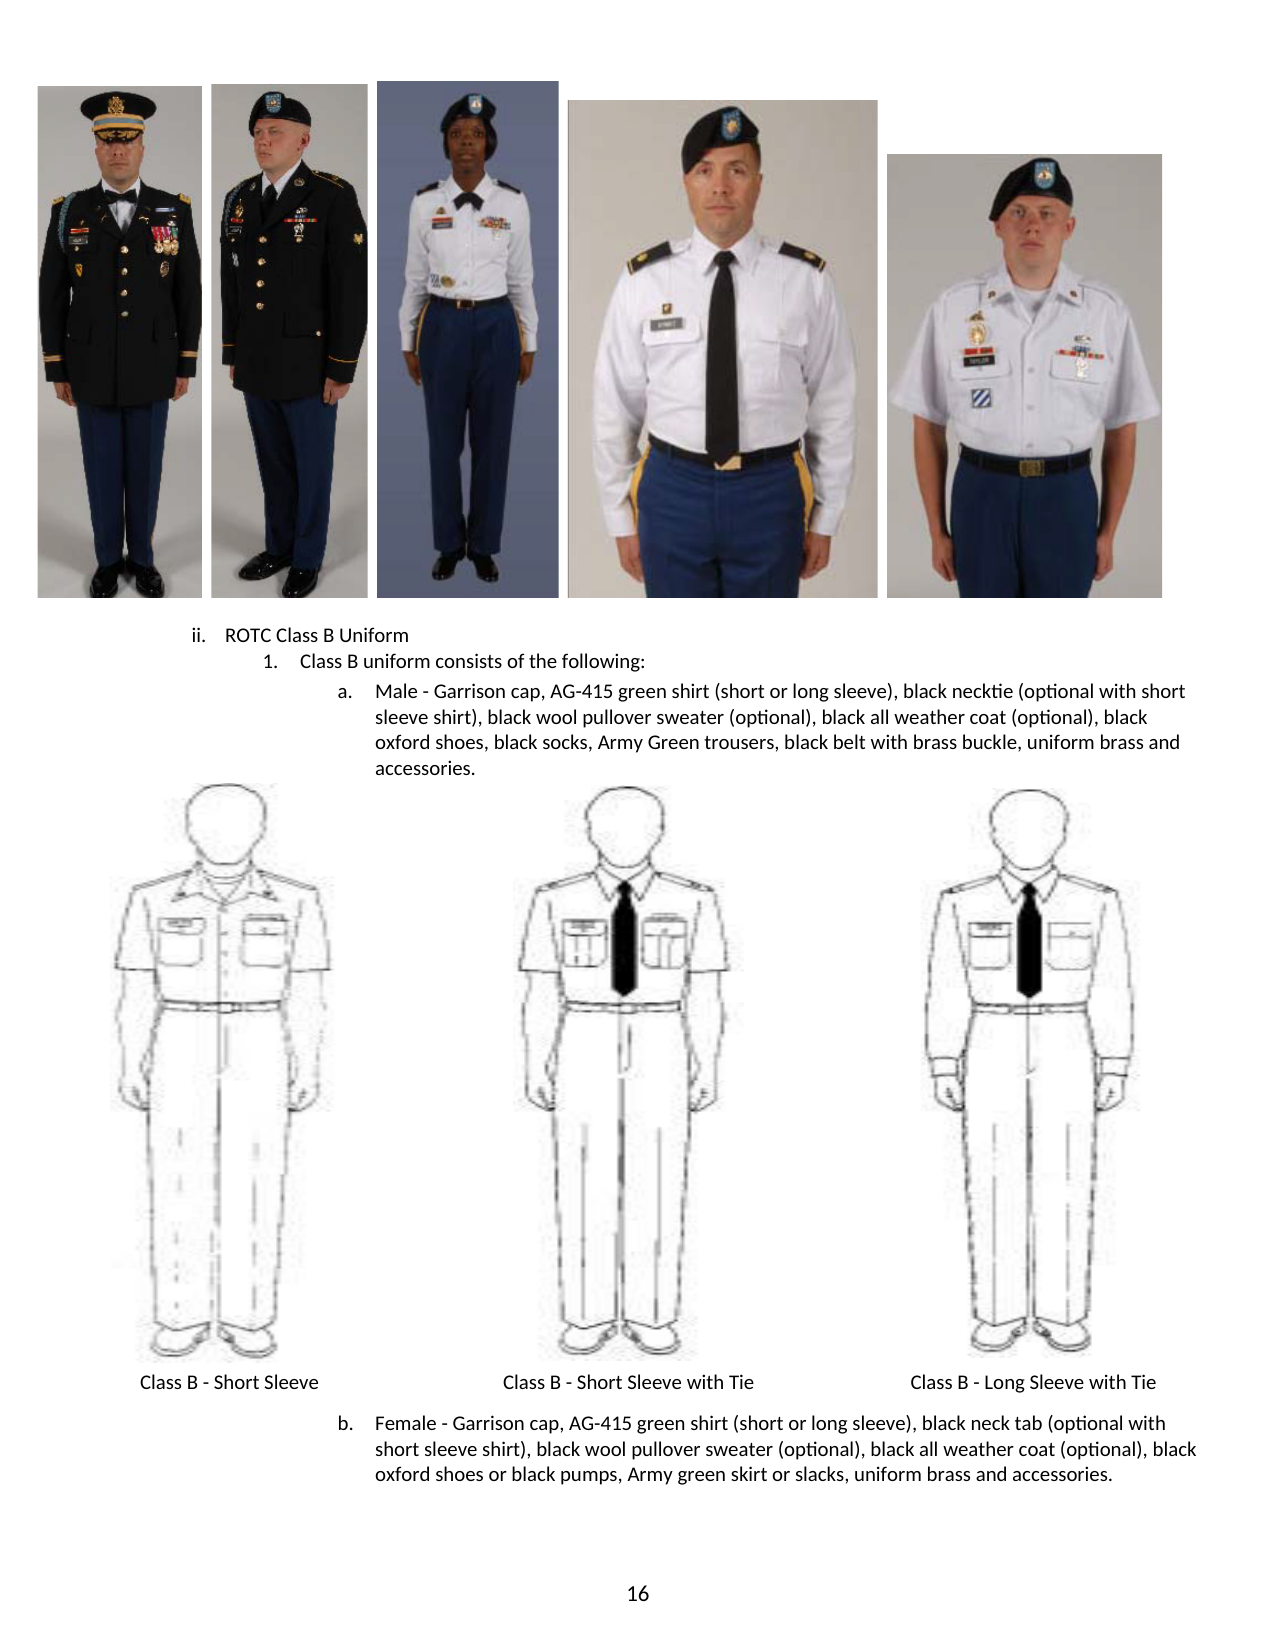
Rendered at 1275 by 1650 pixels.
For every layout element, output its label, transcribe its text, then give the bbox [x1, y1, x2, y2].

table_header [34, 780, 424, 1366]
table_cell Class B - Long Sleeve with Tie [833, 1366, 1234, 1410]
table_cell Class B - Short Sleeve [34, 1366, 424, 1410]
list Male - Garrison cap, AG-415 green shirt (short or long sleeve), black necktie (optional with short sleeve shirt), black wool pullover sweater (optional), black all weather coat (optional), black oxford shoes, black socks, Army Green trousers, black belt with brass buckle, uniform brass and accessories. [337, 678, 1200, 780]
list ROTC Class B Uniform [206, 622, 1200, 648]
table_cell Class B - Short Sleeve with Tie [425, 1366, 833, 1410]
table_header [833, 780, 1234, 1366]
picture [513, 785, 745, 1361]
table_header [425, 780, 833, 1366]
picture [109, 783, 349, 1363]
picture [920, 788, 1147, 1358]
list Class B uniform consists of the following: [262, 648, 1200, 673]
list Female - Garrison cap, AG-415 green shirt (short or long sleeve), black neck tab (optional with short sleeve shirt), black wool pullover sweater (optional), black all weather coat (optional), black oxford shoes or black pumps, Army green skirt or slacks, uniform brass and accessories. [337, 1410, 1200, 1487]
